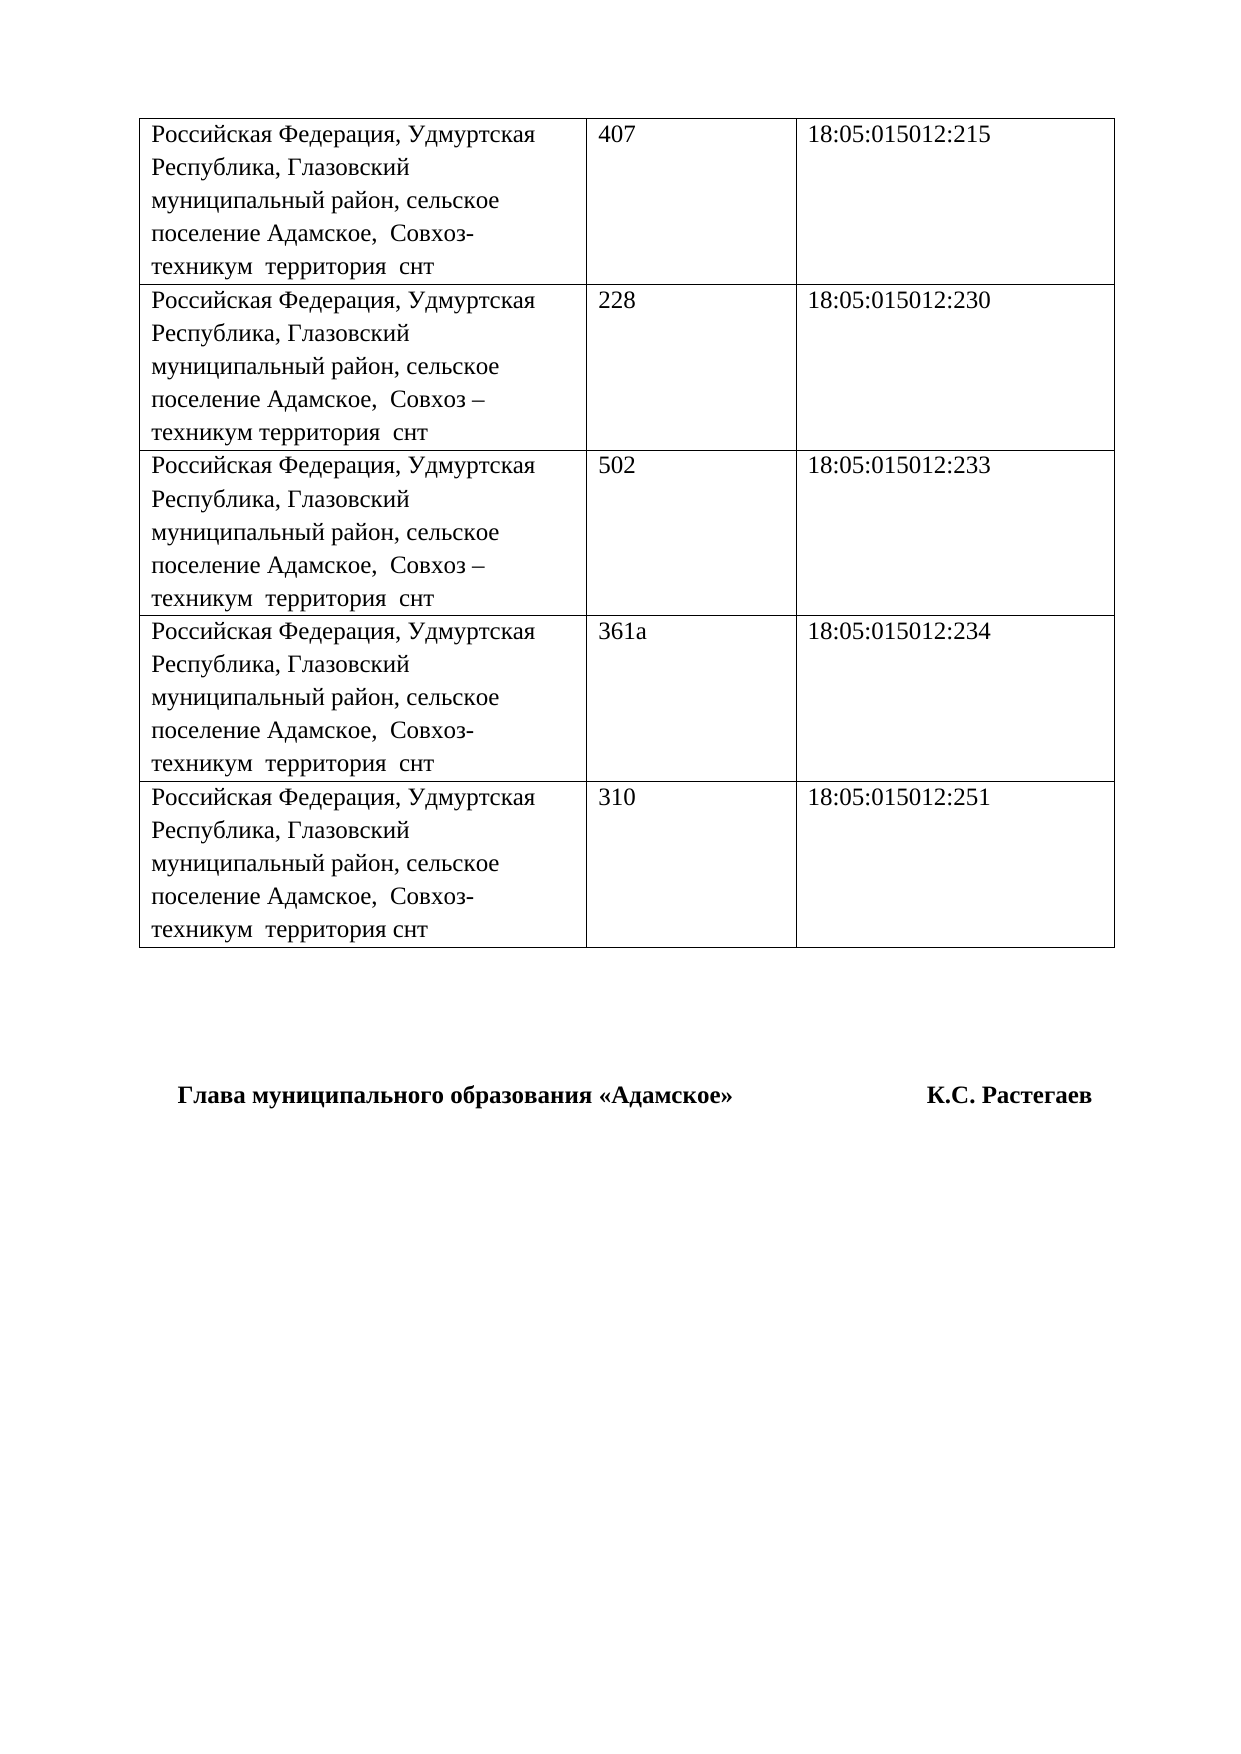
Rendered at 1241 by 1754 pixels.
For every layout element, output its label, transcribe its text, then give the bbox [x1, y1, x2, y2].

table_cell Российская Федерация, Удмуртская Республика, Глазовский муниципальный район, сельское поселение Адамское, Совхоз- техникум территория снт [140, 616, 586, 781]
table_cell Российская Федерация, Удмуртская Республика, Глазовский муниципальный район, сельское поселение Адамское, Совхоз- техникум территория снт [140, 782, 586, 947]
table_cell Российская Федерация, Удмуртская Республика, Глазовский муниципальный район, сельское поселение Адамское, Совхоз- техникум территория снт [140, 119, 586, 284]
text Глава муниципального образования «Адамское» К.С. Растегаев [177, 1080, 1152, 1109]
table_cell 18:05:015012:215 [797, 119, 1114, 284]
table_cell 18:05:015012:234 [797, 616, 1114, 781]
table_cell 502 [587, 451, 796, 615]
table_cell Российская Федерация, Удмуртская Республика, Глазовский муниципальный район, сельское поселение Адамское, Совхоз – техникум территория снт [140, 285, 586, 449]
table_cell 361а [587, 616, 796, 781]
table_cell 18:05:015012:251 [797, 782, 1114, 947]
table_cell 228 [587, 285, 796, 449]
table_cell 407 [587, 119, 796, 284]
table_cell 310 [587, 782, 796, 947]
table_cell 18:05:015012:233 [797, 451, 1114, 615]
table_cell Российская Федерация, Удмуртская Республика, Глазовский муниципальный район, сельское поселение Адамское, Совхоз – техникум территория снт [140, 451, 586, 615]
table_cell 18:05:015012:230 [797, 285, 1114, 449]
